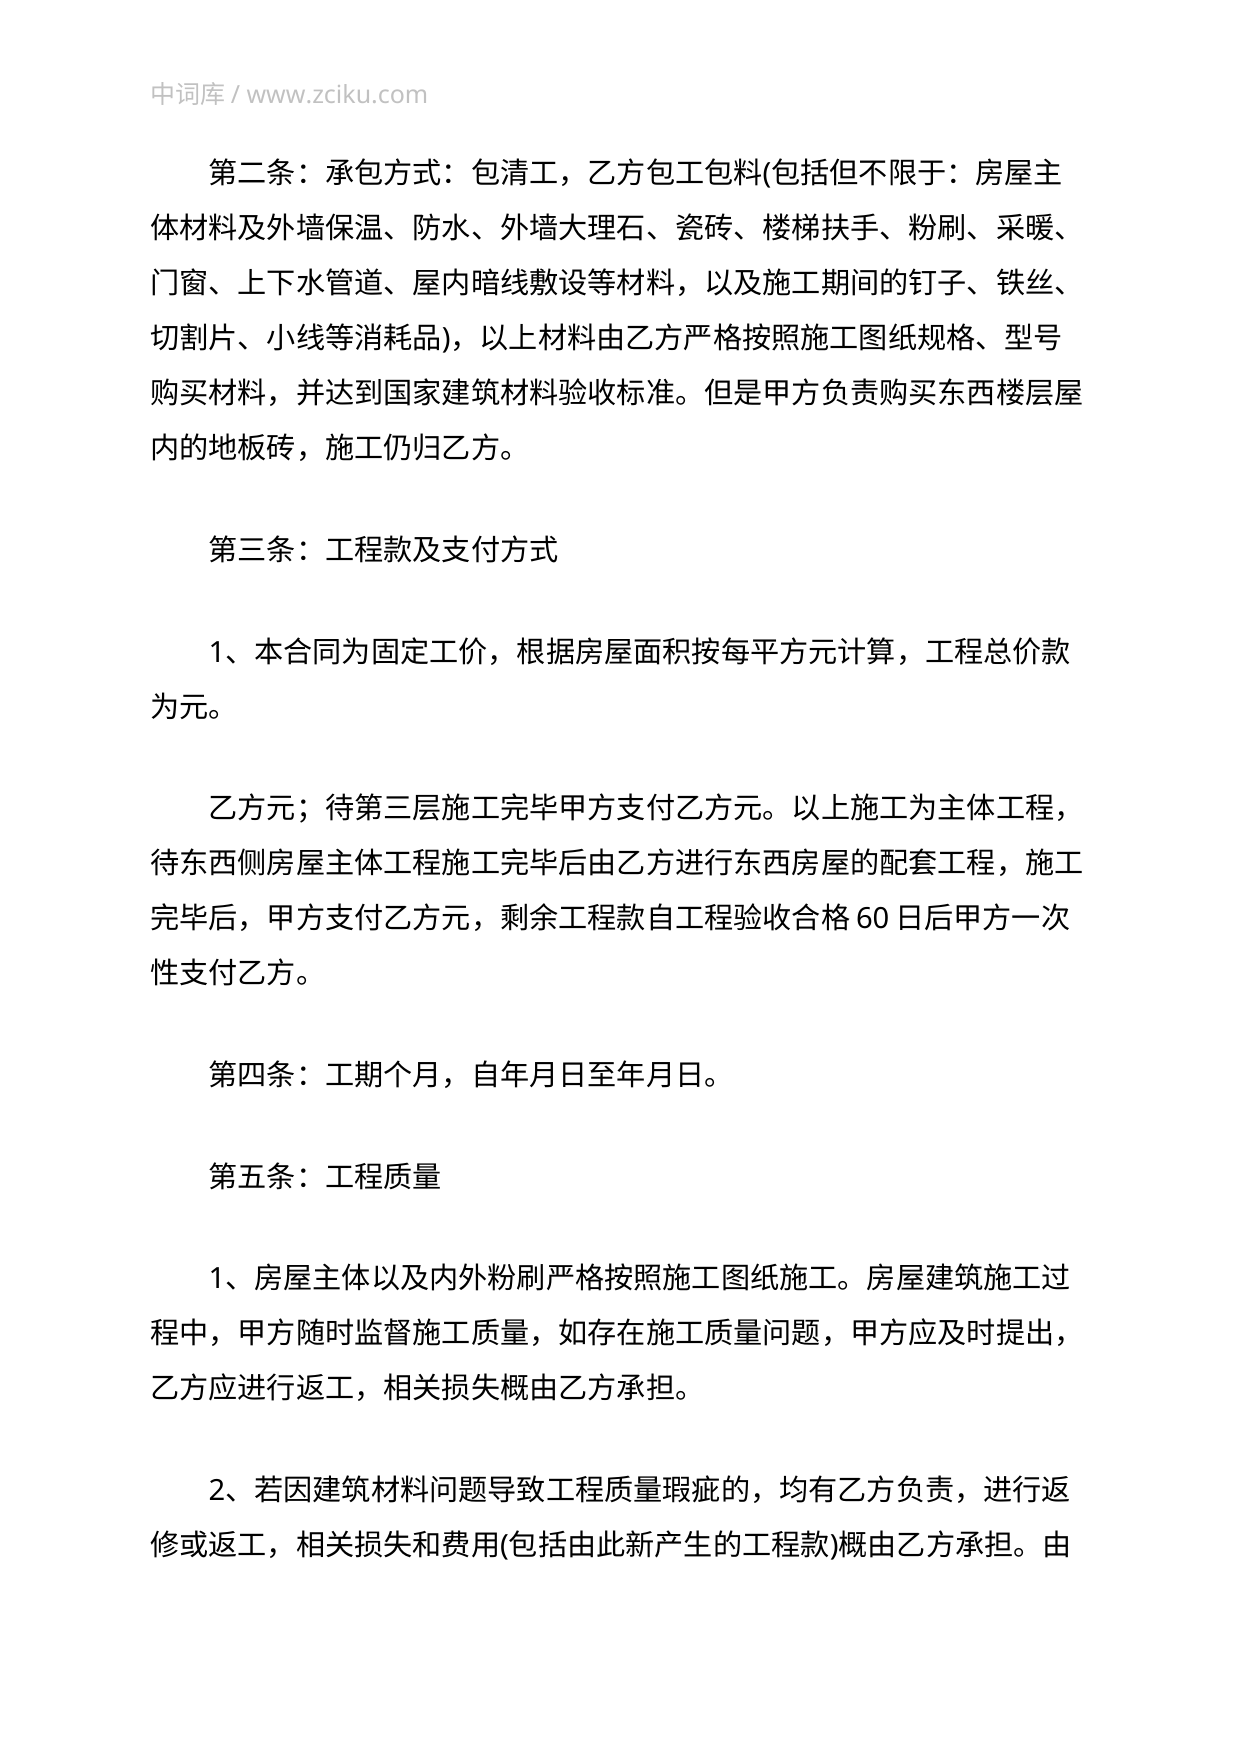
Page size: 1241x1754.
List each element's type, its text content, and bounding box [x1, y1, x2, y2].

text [150, 1467, 1090, 1564]
text 乙方元；待第三层施工完毕甲方支付乙方元。以上施工为主体工程，待东西侧房屋主体工程施工完毕后由乙方进行东西房屋的配套工程，施工完毕后，甲方支付乙方元，剩余工程款自工程验收合格60日后甲方一次性支付乙方。 [150, 785, 1090, 992]
text 第五条：工程质量 [150, 1153, 1090, 1196]
text 第四条：工期个月，自年月日至年月日。 [150, 1052, 1090, 1094]
text 1、房屋主体以及内外粉刷严格按照施工图纸施工。房屋建筑施工过程中，甲方随时监督施工质量，如存在施工质量问题，甲方应及时提出，乙方应进行返工，相关损失概由乙方承担。 [150, 1255, 1090, 1407]
text 第二条：承包方式：包清工，乙方包工包料(包括但不限于：房屋主体材料及外墙保温、防水、外墙大理石、瓷砖、楼梯扶手、粉刷、采暖、门窗、上下水管道、屋内暗线敷设等材料，以及施工期间的钉子、铁丝、切割片、小线等消耗品)，以上材料由乙方严格按照施工图纸规格、型号购买材料，并达到国家建筑材料验收标准。但是甲方负责购买东西楼层屋内的地板砖，施工仍归乙方。 [150, 150, 1090, 467]
text 1、本合同为固定工价，根据房屋面积按每平方元计算，工程总价款为元。 [150, 628, 1090, 726]
text 第三条：工程款及支付方式 [150, 526, 1090, 569]
